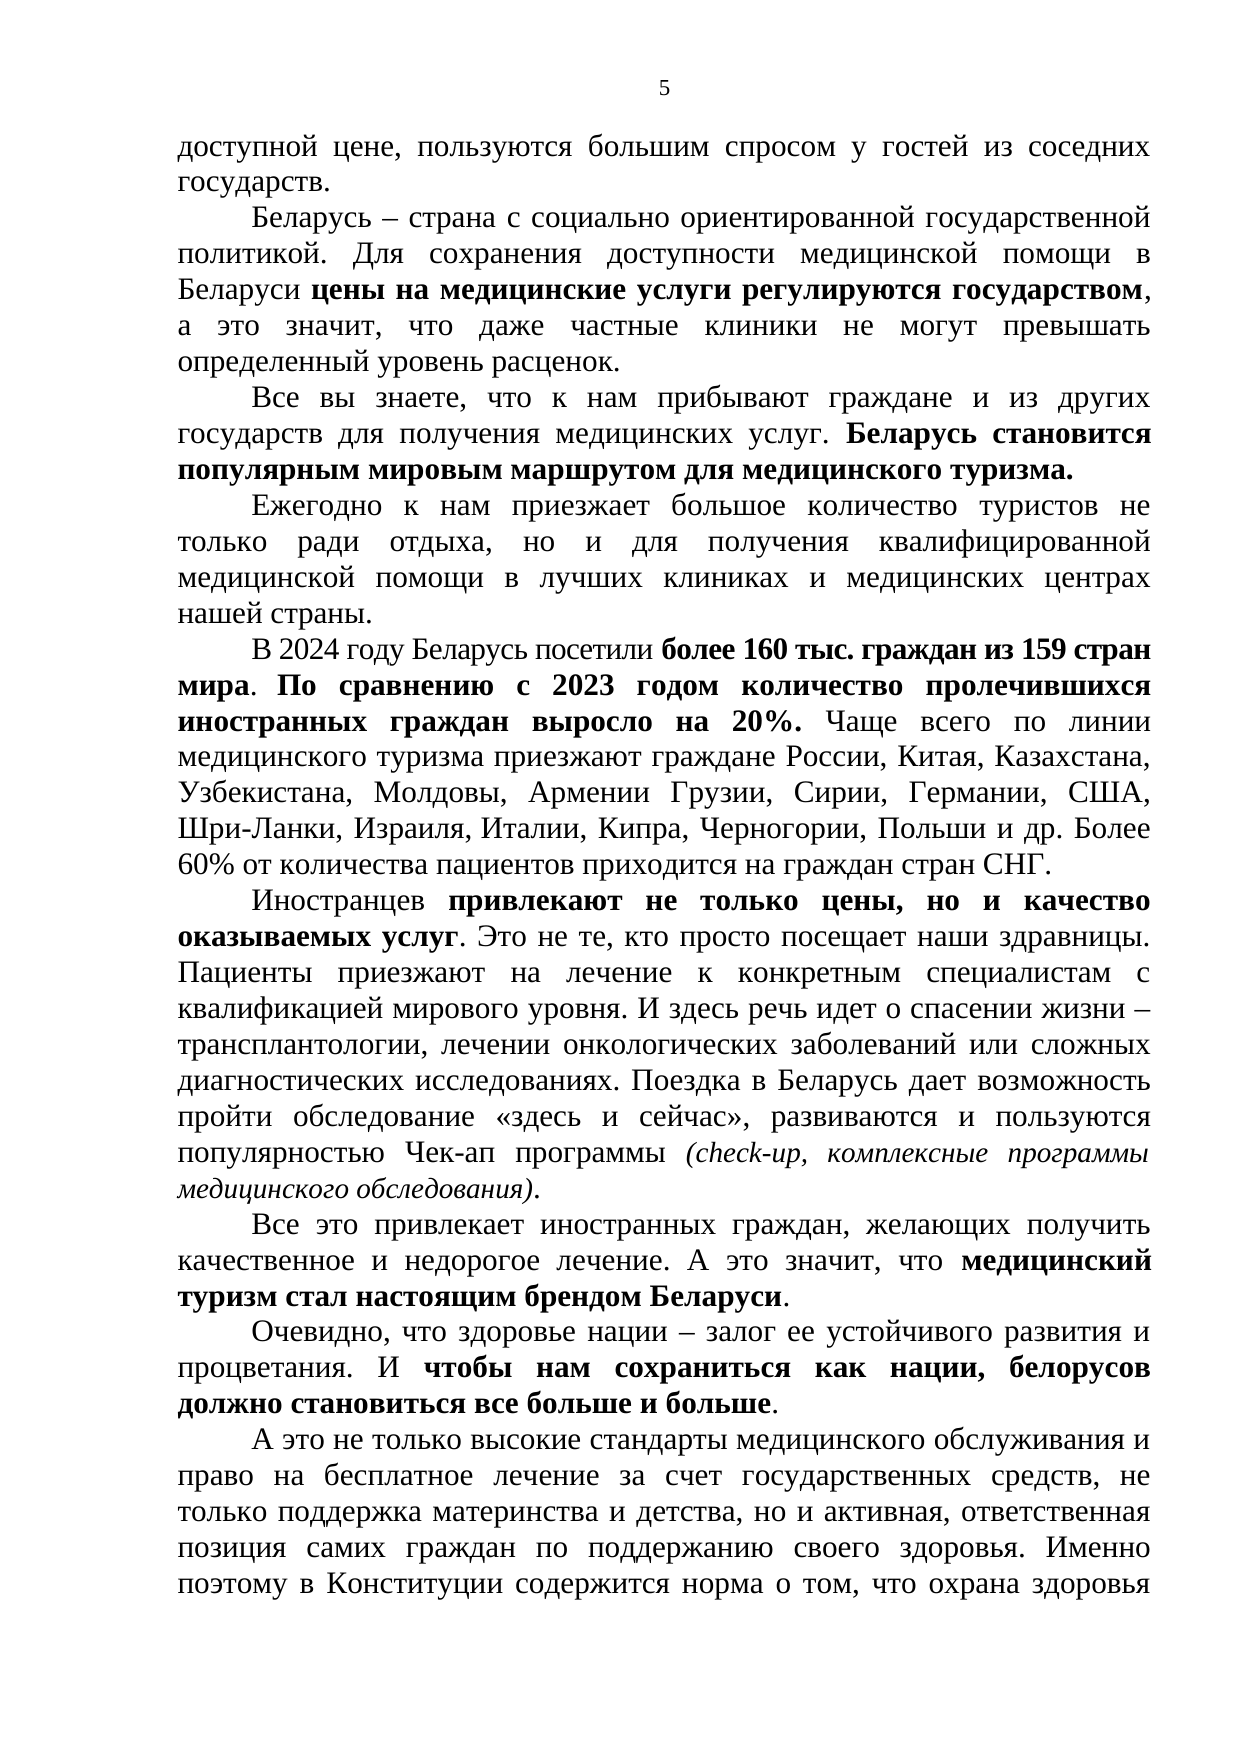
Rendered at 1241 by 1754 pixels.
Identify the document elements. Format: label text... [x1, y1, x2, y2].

text Очевидно, что здоровье нации – залог ее устойчивого развития и процветания. И чтобы нам сохраниться как нации, белорусов должно становиться все больше и больше. [177, 1313, 1152, 1421]
text Иностранцев привлекают не только цены, но и качество оказываемых услуг. Это не те, кто просто посещает наши здравницы. Пациенты приезжают на лечение к конкретным специалистам с квалификацией мирового уровня. И здесь речь идет о спасении жизни – трансплантологии, лечении онкологических заболеваний или сложных диагностических исследованиях. Поездка в Беларусь дает возможность пройти обследование «здесь и сейчас», развиваются и пользуются популярностью Чек-ап программы (check-up, комплексные программы медицинского обследования). [177, 881, 1152, 1205]
text В 2024 году Беларусь посетили более 160 тыс. граждан из 159 стран мира. По сравнению с 2023 годом количество пролечившихся иностранных граждан выросло на 20%. Чаще всего по линии медицинского туризма приезжают граждане России, Китая, Казахстана, Узбекистана, Молдовы, Армении Грузии, Сирии, Германии, США, Шри-Ланки, Израиля, Италии, Кипра, Черногории, Польши и др. Более 60% от количества пациентов приходится на граждан стран СНГ. [177, 630, 1152, 881]
text Ежегодно к нам приезжает большое количество туристов не только ради отдыха, но и для получения квалифицированной медицинской помощи в лучших клиниках и медицинских центрах нашей страны. [177, 486, 1152, 630]
text Все это привлекает иностранных граждан, желающих получить качественное и недорогое лечение. А это значит, что медицинский туризм стал настоящим брендом Беларуси. [177, 1205, 1152, 1313]
text Беларусь – страна с социально ориентированной государственной политикой. Для сохранения доступности медицинской помощи в Беларуси цены на медицинские услуги регулируются государством, а это значит, что даже частные клиники не могут превышать определенный уровень расценок. [177, 199, 1152, 378]
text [177, 1421, 1152, 1600]
text Все вы знаете, что к нам прибывают граждане и из других государств для получения медицинских услуг. Беларусь становится популярным мировым маршрутом для медицинского туризма. [177, 378, 1152, 486]
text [177, 128, 1152, 199]
